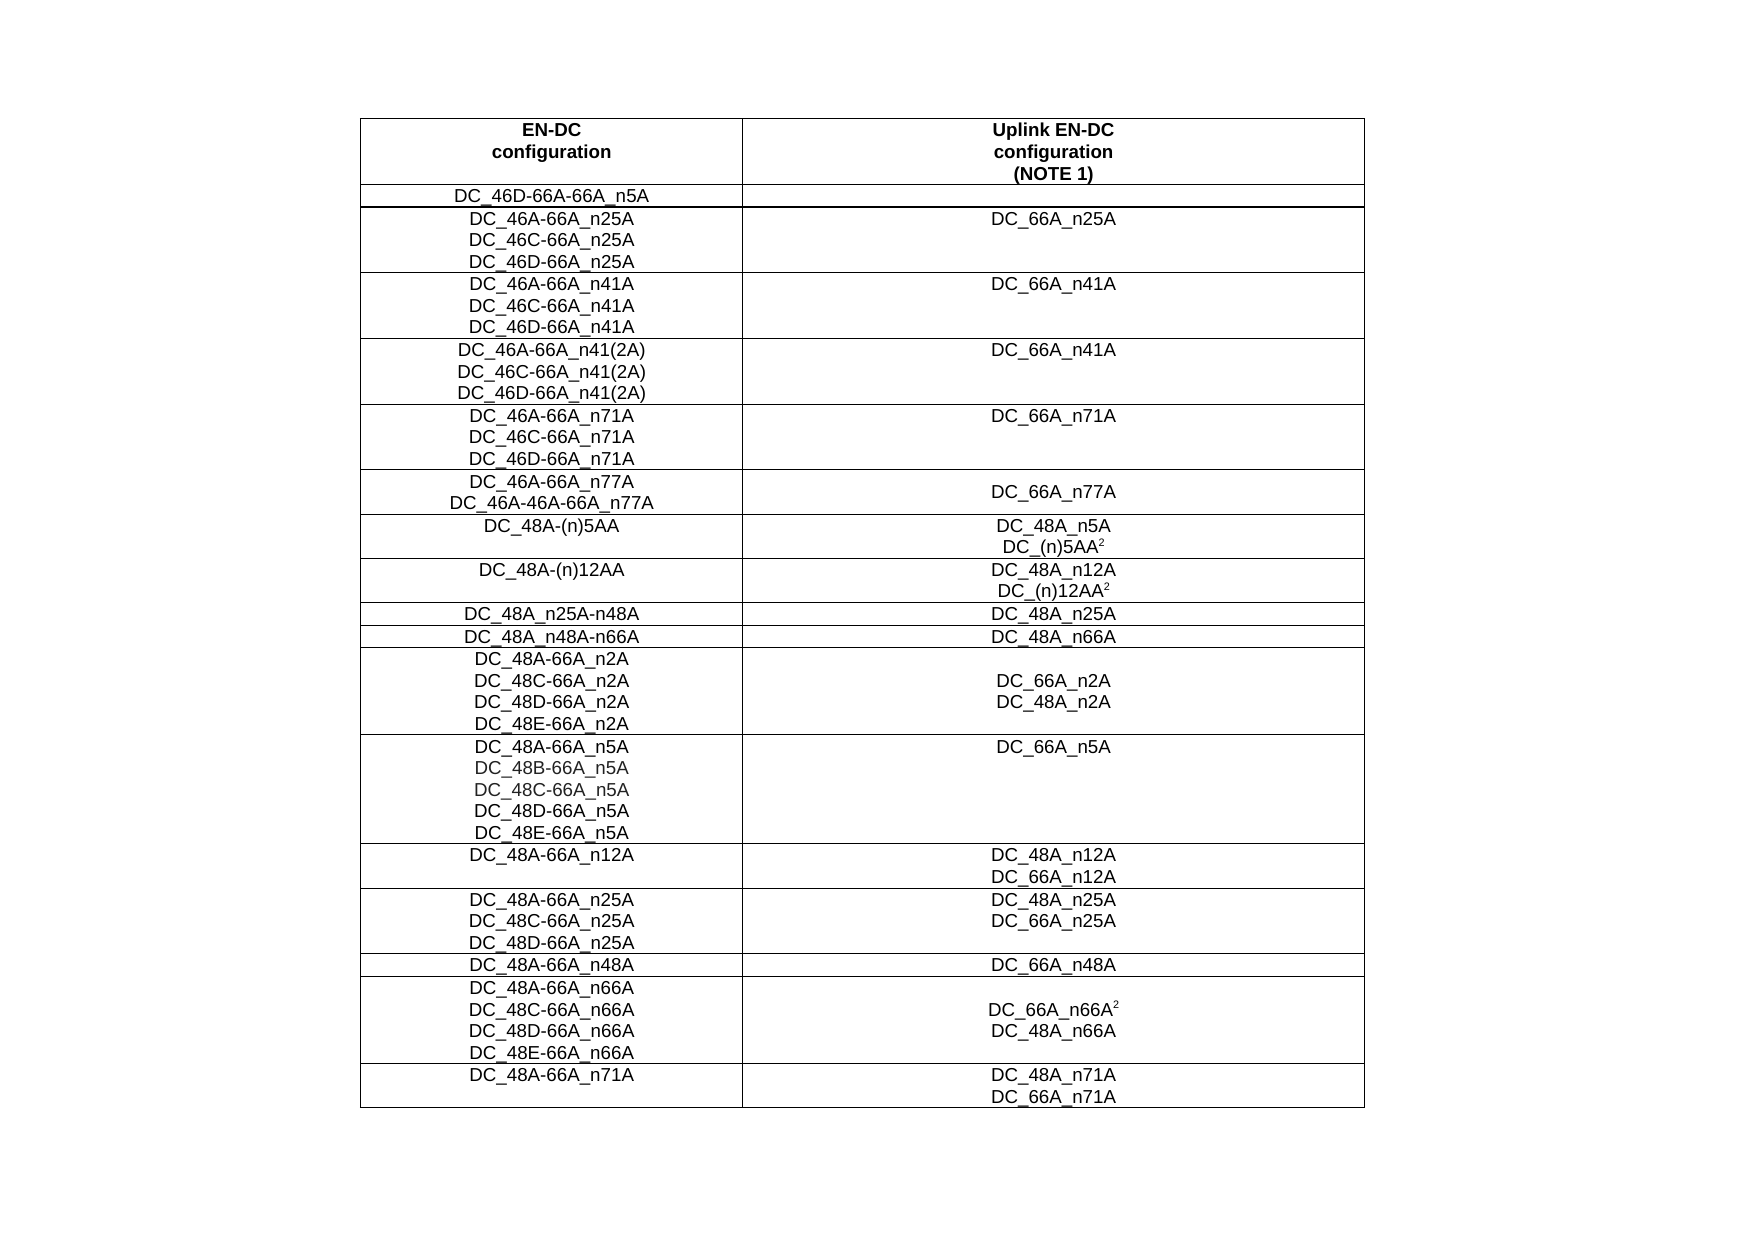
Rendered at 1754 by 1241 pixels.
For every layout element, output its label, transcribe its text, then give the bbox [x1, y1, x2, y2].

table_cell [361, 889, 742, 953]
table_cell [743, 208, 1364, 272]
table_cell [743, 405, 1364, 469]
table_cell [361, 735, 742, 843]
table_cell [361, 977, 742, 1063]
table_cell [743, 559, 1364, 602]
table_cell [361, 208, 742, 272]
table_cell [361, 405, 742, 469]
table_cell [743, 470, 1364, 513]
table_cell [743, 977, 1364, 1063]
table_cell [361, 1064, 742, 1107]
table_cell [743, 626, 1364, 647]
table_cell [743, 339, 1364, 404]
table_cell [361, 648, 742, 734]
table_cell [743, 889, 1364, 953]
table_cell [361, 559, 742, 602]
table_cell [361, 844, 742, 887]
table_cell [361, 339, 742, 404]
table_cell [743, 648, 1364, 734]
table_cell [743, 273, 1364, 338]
table_header Uplink EN-DC configuration (NOTE 1) [743, 119, 1364, 184]
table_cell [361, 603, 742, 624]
table_header EN-DC configuration [361, 119, 742, 184]
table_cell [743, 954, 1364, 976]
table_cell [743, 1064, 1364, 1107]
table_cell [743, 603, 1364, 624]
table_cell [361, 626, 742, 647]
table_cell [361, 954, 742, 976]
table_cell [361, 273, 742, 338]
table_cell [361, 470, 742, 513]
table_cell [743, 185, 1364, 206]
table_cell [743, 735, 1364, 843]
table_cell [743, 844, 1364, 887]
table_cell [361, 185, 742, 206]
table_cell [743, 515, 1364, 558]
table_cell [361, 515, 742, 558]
